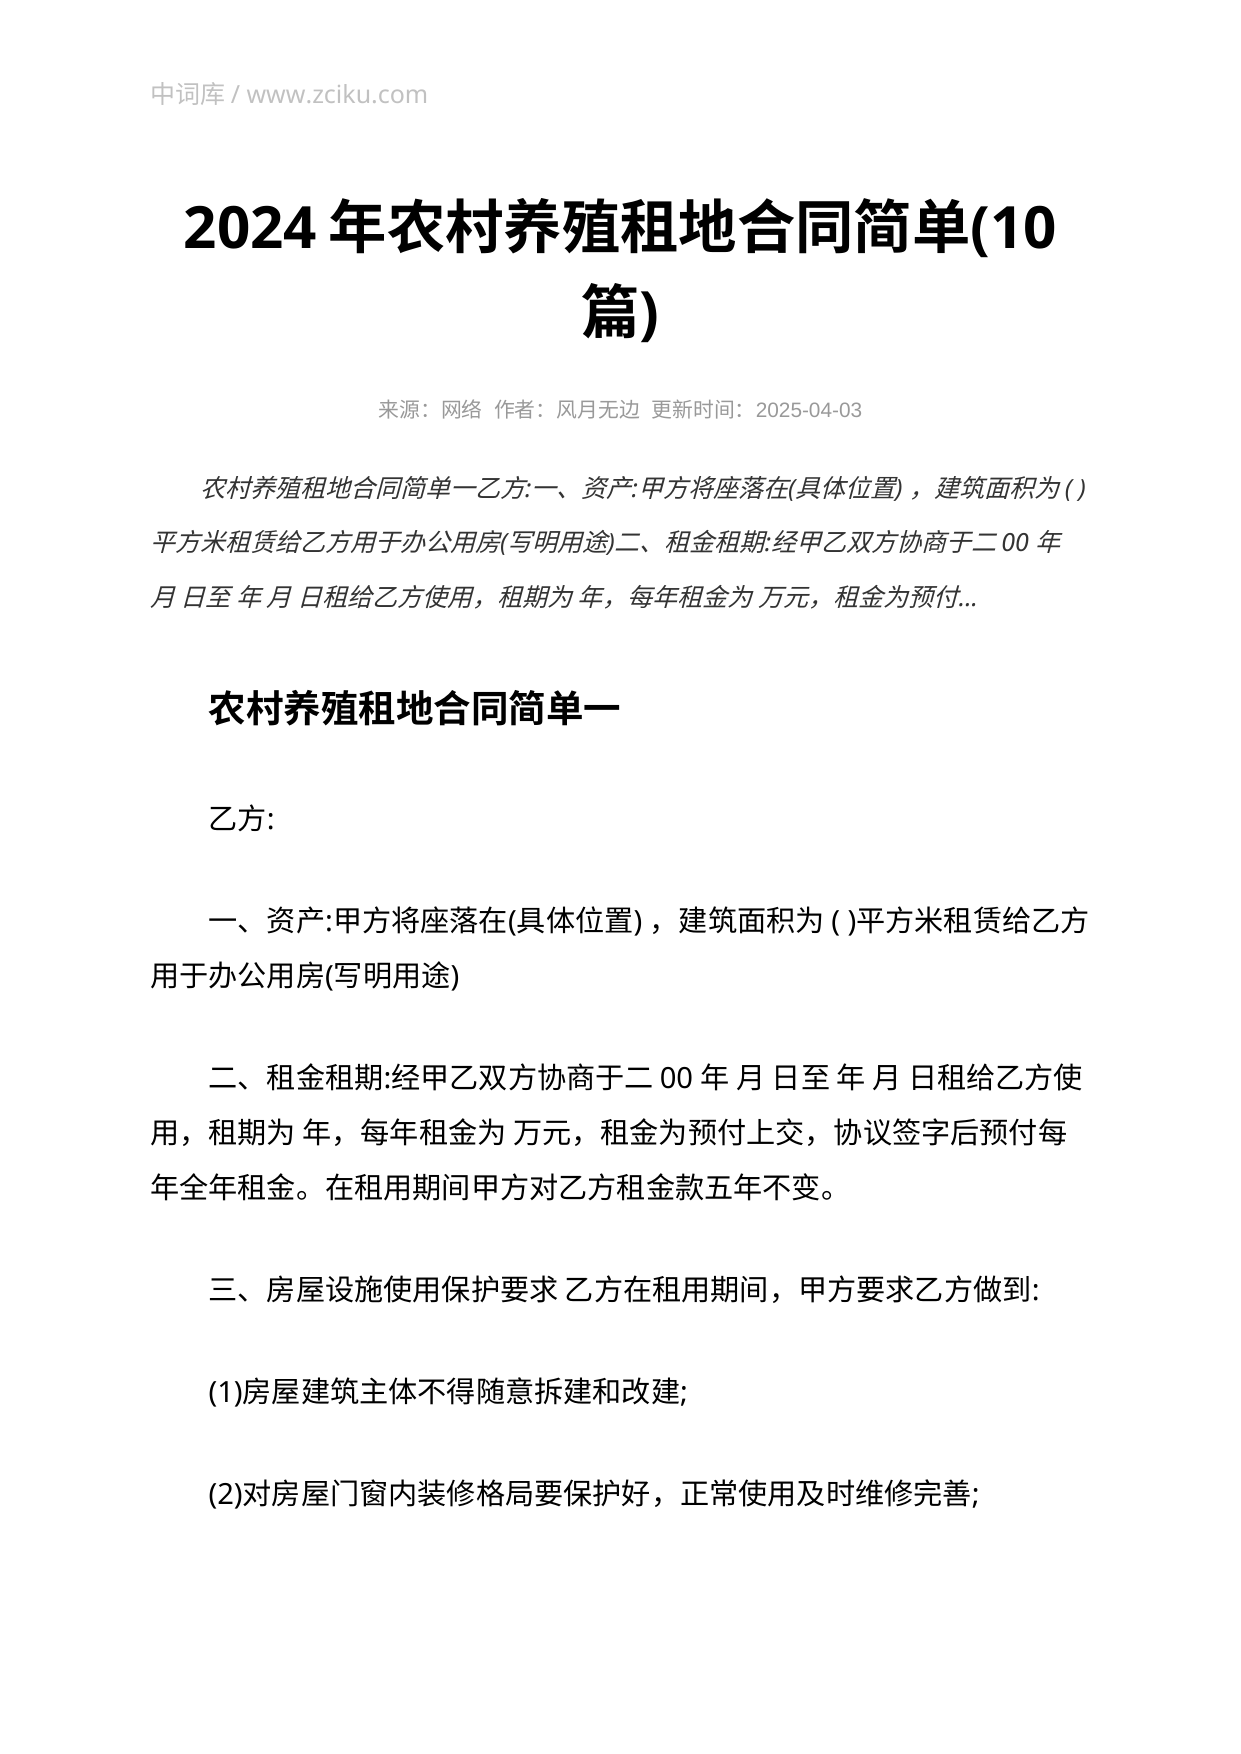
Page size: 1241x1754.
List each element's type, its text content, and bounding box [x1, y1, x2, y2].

text (2)对房屋门窗内装修格局要保护好，正常使用及时维修完善; [150, 1471, 1090, 1513]
subtitle 2024年农村养殖租地合同简单(10篇) [150, 181, 1090, 351]
text 农村养殖租地合同简单一乙方:一、资产:甲方将座落在(具体位置) ，建筑面积为 ( )平方米租赁给乙方用于办公用房(写明用途)二、租金租期:经甲乙双方协商于二00 年 月 日至 年 月 日租给乙方使用，租期为 年，每年租金为 万元，租金为预付... [150, 468, 1090, 613]
text 二、租金租期:经甲乙双方协商于二00 年 月 日至 年 月 日租给乙方使用，租期为 年，每年租金为 万元，租金为预付上交，协议签字后预付每年全年租金。在租用期间甲方对乙方租金款五年不变。 [150, 1055, 1090, 1207]
text 乙方: [150, 796, 1090, 838]
text 一、资产:甲方将座落在(具体位置) ，建筑面积为 ( )平方米租赁给乙方用于办公用房(写明用途) [150, 898, 1090, 995]
text (1)房屋建筑主体不得随意拆建和改建; [150, 1368, 1090, 1411]
text 农村养殖租地合同简单一 [150, 678, 1090, 733]
text 三、房屋设施使用保护要求 乙方在租用期间，甲方要求乙方做到: [150, 1267, 1090, 1309]
text 来源：网络 作者：风月无边 更新时间：2025-04-03 [150, 398, 1090, 422]
